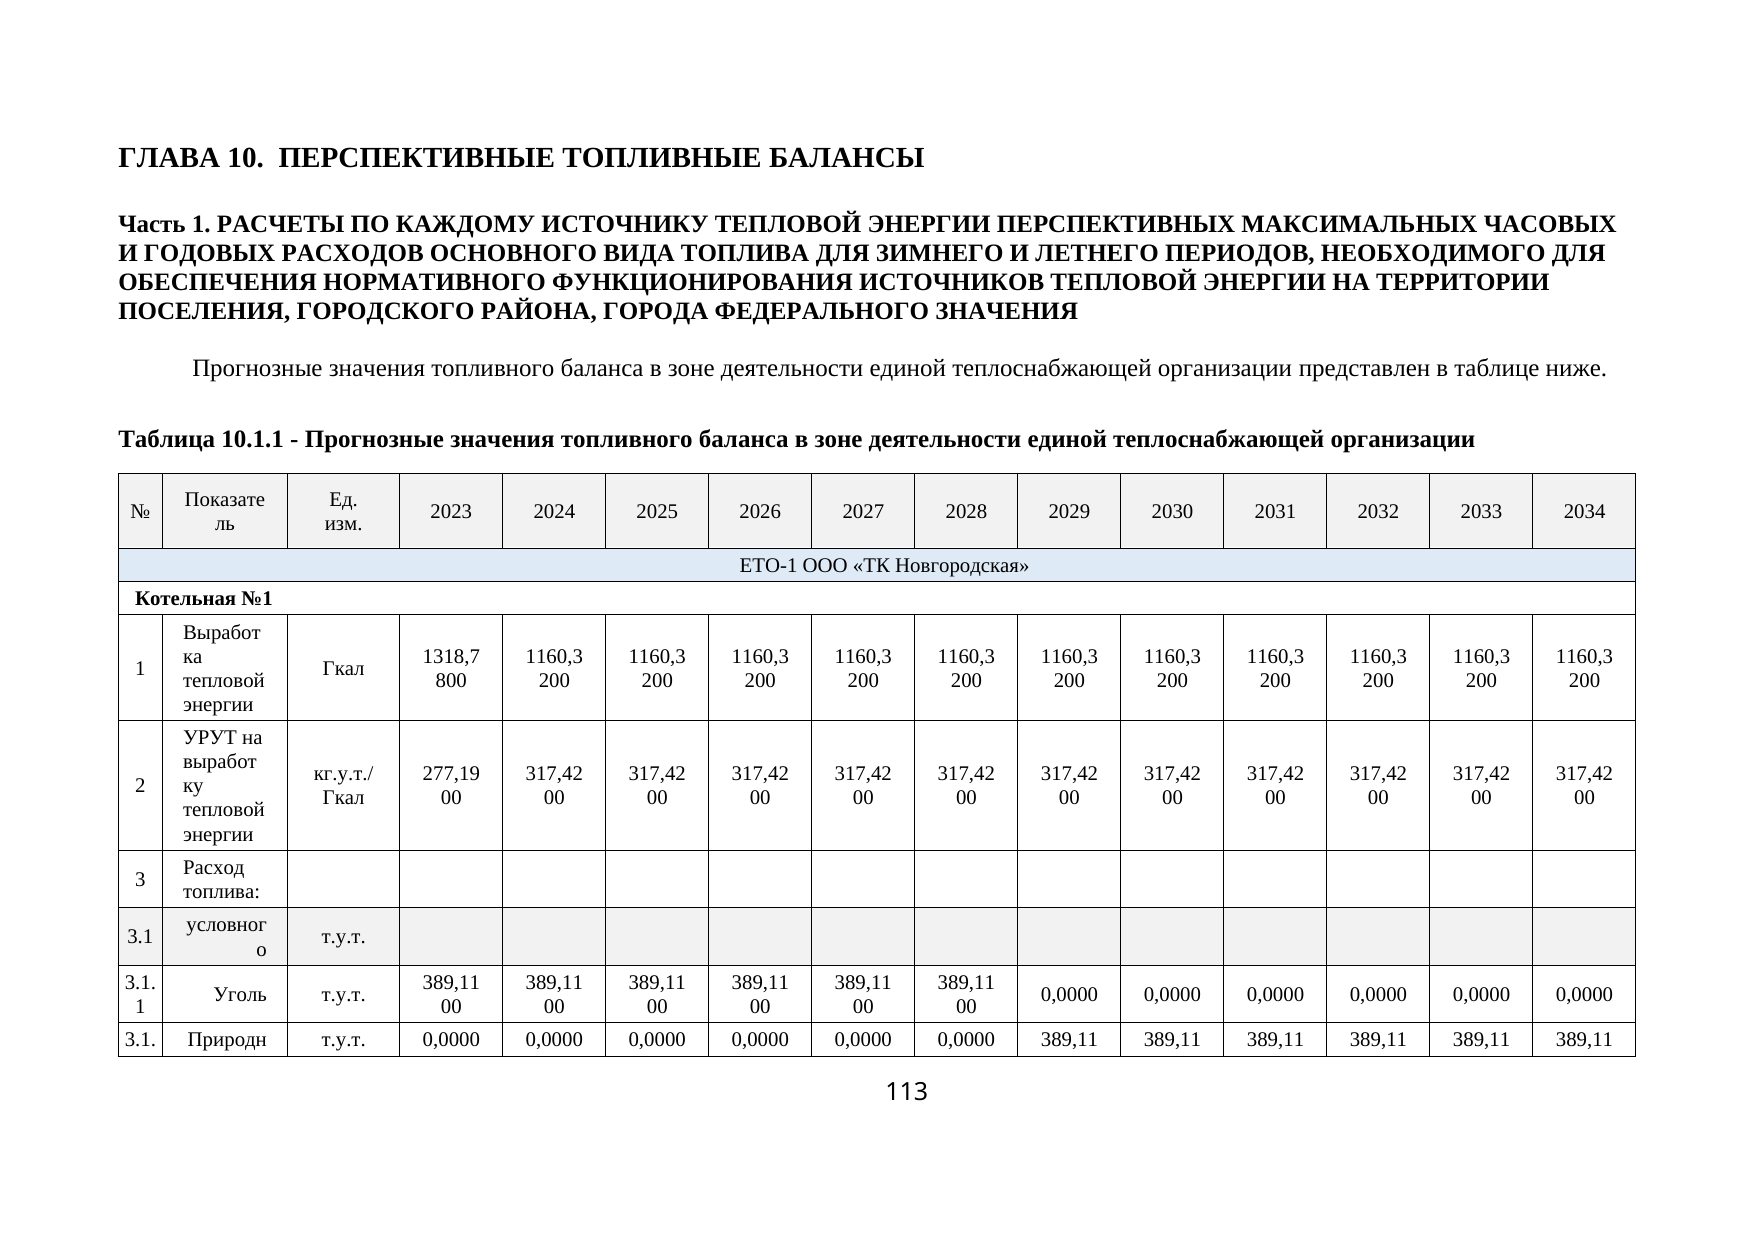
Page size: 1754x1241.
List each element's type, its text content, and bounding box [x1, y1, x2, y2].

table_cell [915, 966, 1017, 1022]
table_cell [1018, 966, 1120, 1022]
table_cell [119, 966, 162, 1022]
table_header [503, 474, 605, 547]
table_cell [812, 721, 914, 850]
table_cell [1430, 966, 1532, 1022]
text Таблица 10.1.1 - Прогнозные значения топливного баланса в зоне деятельности единой теплоснабжающей организации [118, 424, 1636, 452]
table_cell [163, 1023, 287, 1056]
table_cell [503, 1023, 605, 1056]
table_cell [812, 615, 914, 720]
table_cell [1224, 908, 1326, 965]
text Прогнозные значения топливного баланса в зоне деятельности единой теплоснабжающей организации представлен в таблице ниже. [118, 353, 1636, 382]
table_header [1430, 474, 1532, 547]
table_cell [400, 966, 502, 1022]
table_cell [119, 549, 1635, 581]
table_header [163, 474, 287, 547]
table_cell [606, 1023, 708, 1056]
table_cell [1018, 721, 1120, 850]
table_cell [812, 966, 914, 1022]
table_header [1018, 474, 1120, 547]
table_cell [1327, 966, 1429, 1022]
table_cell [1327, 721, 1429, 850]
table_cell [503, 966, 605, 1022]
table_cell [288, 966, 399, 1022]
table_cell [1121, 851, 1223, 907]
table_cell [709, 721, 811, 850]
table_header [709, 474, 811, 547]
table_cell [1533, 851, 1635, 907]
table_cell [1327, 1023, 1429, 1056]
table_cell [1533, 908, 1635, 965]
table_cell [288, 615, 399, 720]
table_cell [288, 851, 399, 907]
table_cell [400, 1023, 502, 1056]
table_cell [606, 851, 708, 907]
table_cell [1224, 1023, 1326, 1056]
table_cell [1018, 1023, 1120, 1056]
text ГЛАВА 10. ПЕРСПЕКТИВНЫЕ ТОПЛИВНЫЕ БАЛАНСЫ [118, 140, 1636, 174]
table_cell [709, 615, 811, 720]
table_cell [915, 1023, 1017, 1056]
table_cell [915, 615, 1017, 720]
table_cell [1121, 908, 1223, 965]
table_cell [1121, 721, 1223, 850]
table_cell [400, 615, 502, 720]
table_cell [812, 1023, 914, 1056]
text Часть 1. РАСЧЕТЫ ПО КАЖДОМУ ИСТОЧНИКУ ТЕПЛОВОЙ ЭНЕРГИИ ПЕРСПЕКТИВНЫХ МАКСИМАЛЬНЫХ ЧАСОВЫХ И ГОДОВЫХ РАСХОДОВ ОСНОВНОГО ВИДА ТОПЛИВА ДЛЯ ЗИМНЕГО И ЛЕТНЕГО ПЕРИОДОВ, НЕОБХОДИМОГО ДЛЯ ОБЕСПЕЧЕНИЯ НОРМАТИВНОГО ФУНКЦИОНИРОВАНИЯ ИСТОЧНИКОВ ТЕПЛОВОЙ ЭНЕРГИИ НА ТЕРРИТОРИИ ПОСЕЛЕНИЯ, ГОРОДСКОГО РАЙОНА, ГОРОДА ФЕДЕРАЛЬНОГО ЗНАЧЕНИЯ [118, 209, 1636, 324]
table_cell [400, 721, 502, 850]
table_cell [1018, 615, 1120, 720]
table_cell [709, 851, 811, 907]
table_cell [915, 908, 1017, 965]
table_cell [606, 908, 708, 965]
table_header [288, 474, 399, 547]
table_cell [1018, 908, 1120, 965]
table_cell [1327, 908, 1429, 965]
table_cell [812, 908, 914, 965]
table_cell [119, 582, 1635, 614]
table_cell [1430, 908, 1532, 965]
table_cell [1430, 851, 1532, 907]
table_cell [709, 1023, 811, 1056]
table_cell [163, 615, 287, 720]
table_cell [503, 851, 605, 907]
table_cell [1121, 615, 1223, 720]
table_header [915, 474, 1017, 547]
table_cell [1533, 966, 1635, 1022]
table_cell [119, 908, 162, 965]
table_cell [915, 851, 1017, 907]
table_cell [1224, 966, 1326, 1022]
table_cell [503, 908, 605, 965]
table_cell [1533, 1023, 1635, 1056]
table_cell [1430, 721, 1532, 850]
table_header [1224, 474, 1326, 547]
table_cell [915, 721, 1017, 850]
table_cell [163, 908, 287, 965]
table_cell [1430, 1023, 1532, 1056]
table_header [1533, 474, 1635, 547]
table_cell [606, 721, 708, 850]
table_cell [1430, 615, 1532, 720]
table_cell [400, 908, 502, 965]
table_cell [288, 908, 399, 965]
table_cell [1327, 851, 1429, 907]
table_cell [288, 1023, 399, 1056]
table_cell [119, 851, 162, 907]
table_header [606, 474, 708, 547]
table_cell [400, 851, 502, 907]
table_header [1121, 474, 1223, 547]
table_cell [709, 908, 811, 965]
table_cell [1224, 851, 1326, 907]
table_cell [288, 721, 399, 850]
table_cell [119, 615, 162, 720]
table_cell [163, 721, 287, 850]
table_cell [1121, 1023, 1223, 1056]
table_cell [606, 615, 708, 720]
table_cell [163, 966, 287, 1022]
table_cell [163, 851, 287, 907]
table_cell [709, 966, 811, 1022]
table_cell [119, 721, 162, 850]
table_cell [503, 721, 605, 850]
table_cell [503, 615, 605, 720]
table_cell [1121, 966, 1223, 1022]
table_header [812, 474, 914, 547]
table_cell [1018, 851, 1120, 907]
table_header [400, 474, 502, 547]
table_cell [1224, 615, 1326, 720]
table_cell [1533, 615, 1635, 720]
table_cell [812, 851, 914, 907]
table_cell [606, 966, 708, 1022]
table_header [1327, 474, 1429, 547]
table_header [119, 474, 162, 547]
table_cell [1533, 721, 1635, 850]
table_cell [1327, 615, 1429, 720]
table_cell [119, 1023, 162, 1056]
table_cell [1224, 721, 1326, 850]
